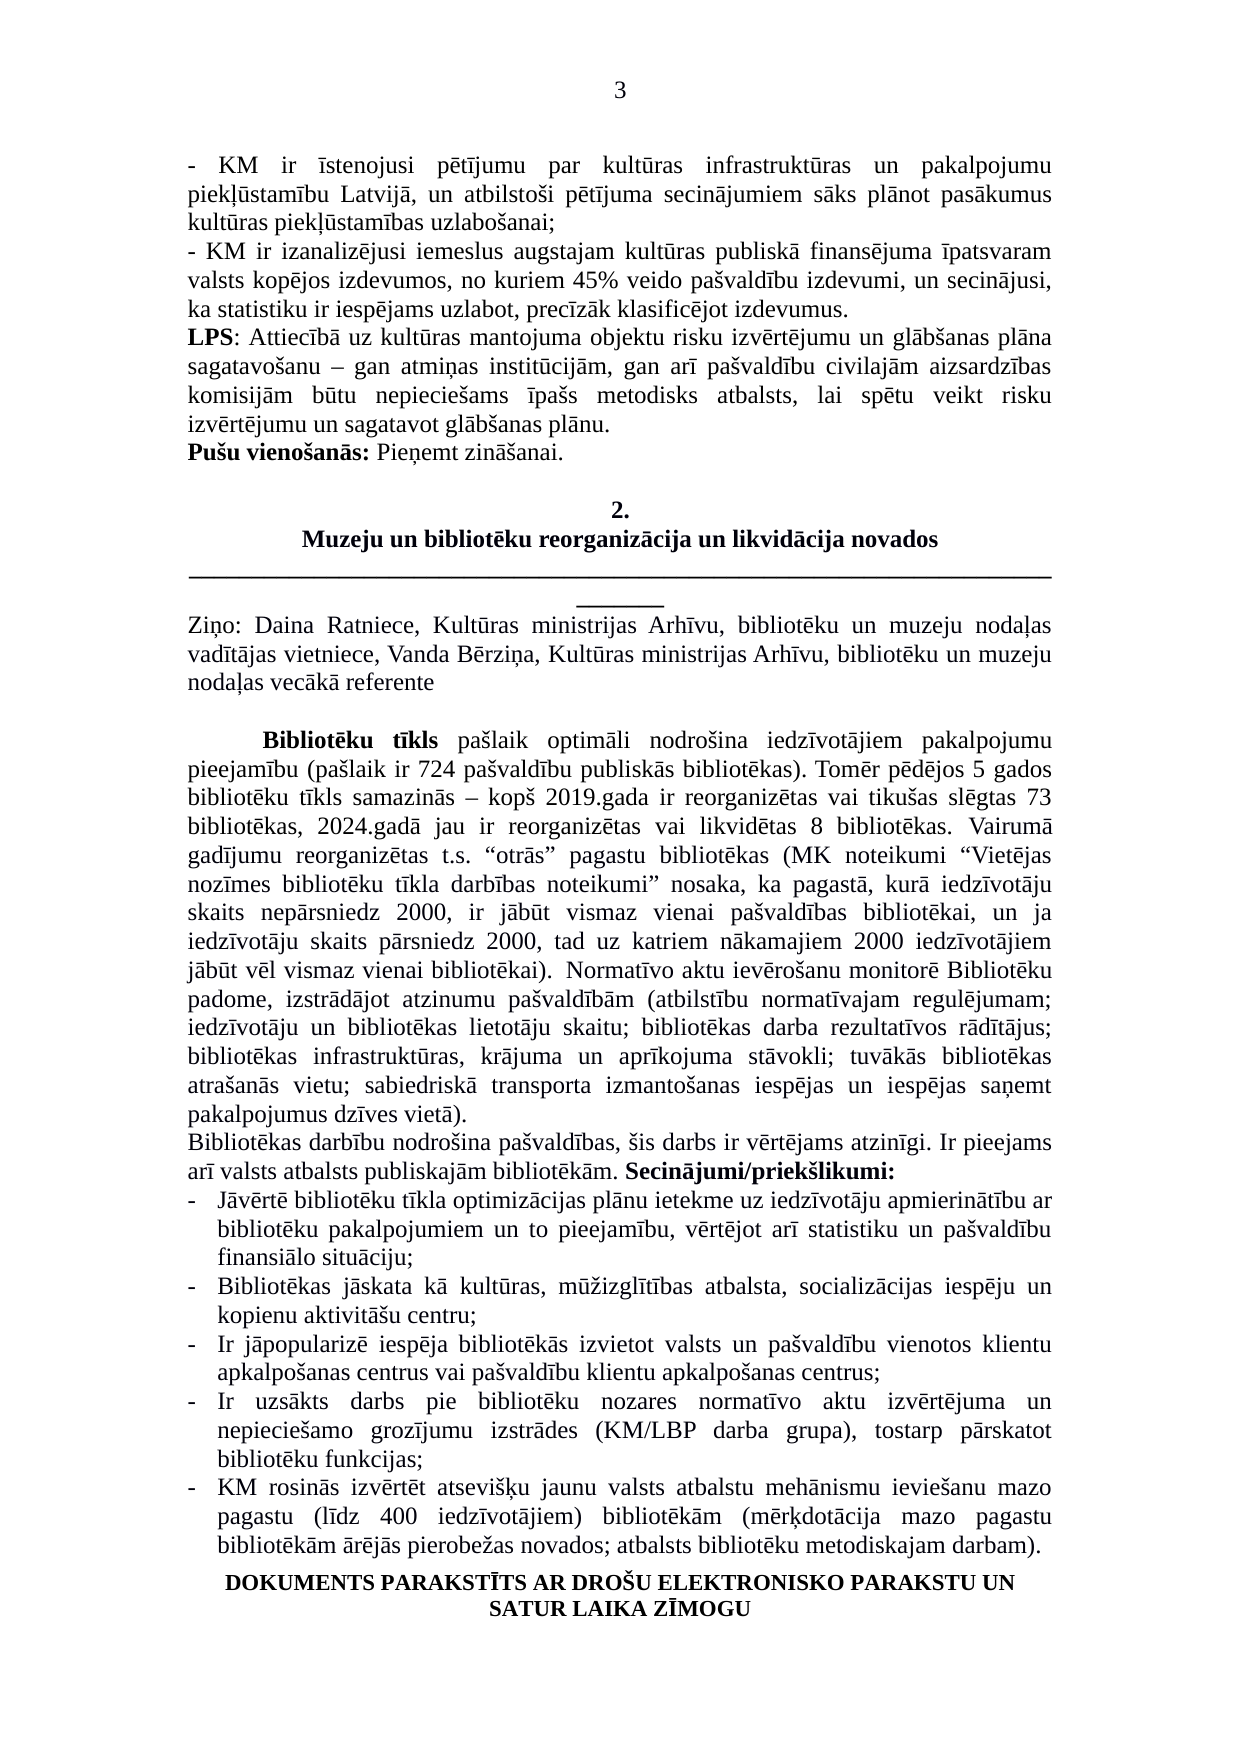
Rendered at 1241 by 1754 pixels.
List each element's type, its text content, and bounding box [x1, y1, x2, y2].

list Ir jāpopularizē iespēja bibliotēkās izvietot valsts un pašvaldību vienotos klientu apkalpošanas centrus vai pašvaldību klientu apkalpošanas centrus; [187, 1329, 1053, 1386]
text - KM ir īstenojusi pētījumu par kultūras infrastruktūras un pakalpojumu piekļūstamību Latvijā, un atbilstoši pētījuma secinājumiem sāks plānot pasākumus kultūras piekļūstamības uzlabošanai; [187, 150, 1053, 236]
list ____________________________________________________________________________ [187, 552, 1053, 610]
text 2. [187, 495, 1053, 524]
list KM rosinās izvērtēt atsevišķu jaunu valsts atbalstu mehānismu ieviešanu mazo pagastu (līdz 400 iedzīvotājiem) bibliotēkām (mērķdotācija mazo pagastu bibliotēkām ārējās pierobežas novados; atbalsts bibliotēku metodiskajam darbam). [187, 1472, 1053, 1559]
text LPS: Attiecībā uz kultūras mantojuma objektu risku izvērtējumu un glābšanas plāna sagatavošanu – gan atmiņas institūcijām, gan arī pašvaldību civilajām aizsardzības komisijām būtu nepieciešams īpašs metodisks atbalsts, lai spētu veikt risku izvērtējumu un sagatavot glābšanas plānu. [187, 322, 1053, 437]
list Bibliotēkas jāskata kā kultūras, mūžizglītības atbalsta, socializācijas iespēju un kopienu aktivitāšu centru; [187, 1271, 1053, 1329]
text Pušu vienošanās: Pieņemt zināšanai. [187, 437, 1053, 466]
list Ir uzsākts darbs pie bibliotēku nozares normatīvo aktu izvērtējuma un nepieciešamo grozījumu izstrādes (KM/LBP darba grupa), tostarp pārskatot bibliotēku funkcijas; [187, 1386, 1053, 1472]
list Muzeju un bibliotēku reorganizācija un likvidācija novados [187, 524, 1053, 552]
text Ziņo: Daina Ratniece, Kultūras ministrijas Arhīvu, bibliotēku un muzeju nodaļas vadītājas vietniece, Vanda Bērziņa, Kultūras ministrijas Arhīvu, bibliotēku un muzeju nodaļas vecākā referente [187, 610, 1053, 696]
list Jāvērtē bibliotēku tīkla optimizācijas plānu ietekme uz iedzīvotāju apmierinātību ar bibliotēku pakalpojumiem un to pieejamību, vērtējot arī statistiku un pašvaldību finansiālo situāciju; [187, 1185, 1053, 1271]
text Bibliotēku tīkls pašlaik optimāli nodrošina iedzīvotājiem pakalpojumu pieejamību (pašlaik ir 724 pašvaldību publiskās bibliotēkas). Tomēr pēdējos 5 gados bibliotēku tīkls samazinās – kopš 2019.gada ir reorganizētas vai tikušas slēgtas 73 bibliotēkas, 2024.gadā jau ir reorganizētas vai likvidētas 8 bibliotēkas. Vairumā gadījumu reorganizētas t.s. “otrās” pagastu bibliotēkas (MK noteikumi “Vietējas nozīmes bibliotēku tīkla darbības noteikumi” nosaka, ka pagastā, kurā iedzīvotāju skaits nepārsniedz 2000, ir jābūt vismaz vienai pašvaldības bibliotēkai, un ja iedzīvotāju skaits pārsniedz 2000, tad uz katriem nākamajiem 2000 iedzīvotājiem jābūt vēl vismaz vienai bibliotēkai). Normatīvo aktu ievērošanu monitorē Bibliotēku padome, izstrādājot atzinumu pašvaldībām (atbilstību normatīvajam regulējumam; iedzīvotāju un bibliotēkas lietotāju skaitu; bibliotēkas darba rezultatīvos rādītājus; bibliotēkas infrastruktūras, krājuma un aprīkojuma stāvokli; tuvākās bibliotēkas atrašanās vietu; sabiedriskā transporta izmantošanas iespējas un iespējas saņemt pakalpojumus dzīves vietā). [187, 725, 1053, 1127]
text Bibliotēkas darbību nodrošina pašvaldības, šis darbs ir vērtējams atzinīgi. Ir pieejams arī valsts atbalsts publiskajām bibliotēkām. Secinājumi/priekšlikumi: [187, 1127, 1053, 1185]
text - KM ir izanalizējusi iemeslus augstajam kultūras publiskā finansējuma īpatsvaram valsts kopējos izdevumos, no kuriem 45% veido pašvaldību izdevumi, un secinājusi, ka statistiku ir iespējams uzlabot, precīzāk klasificējot izdevumus. [187, 236, 1053, 322]
